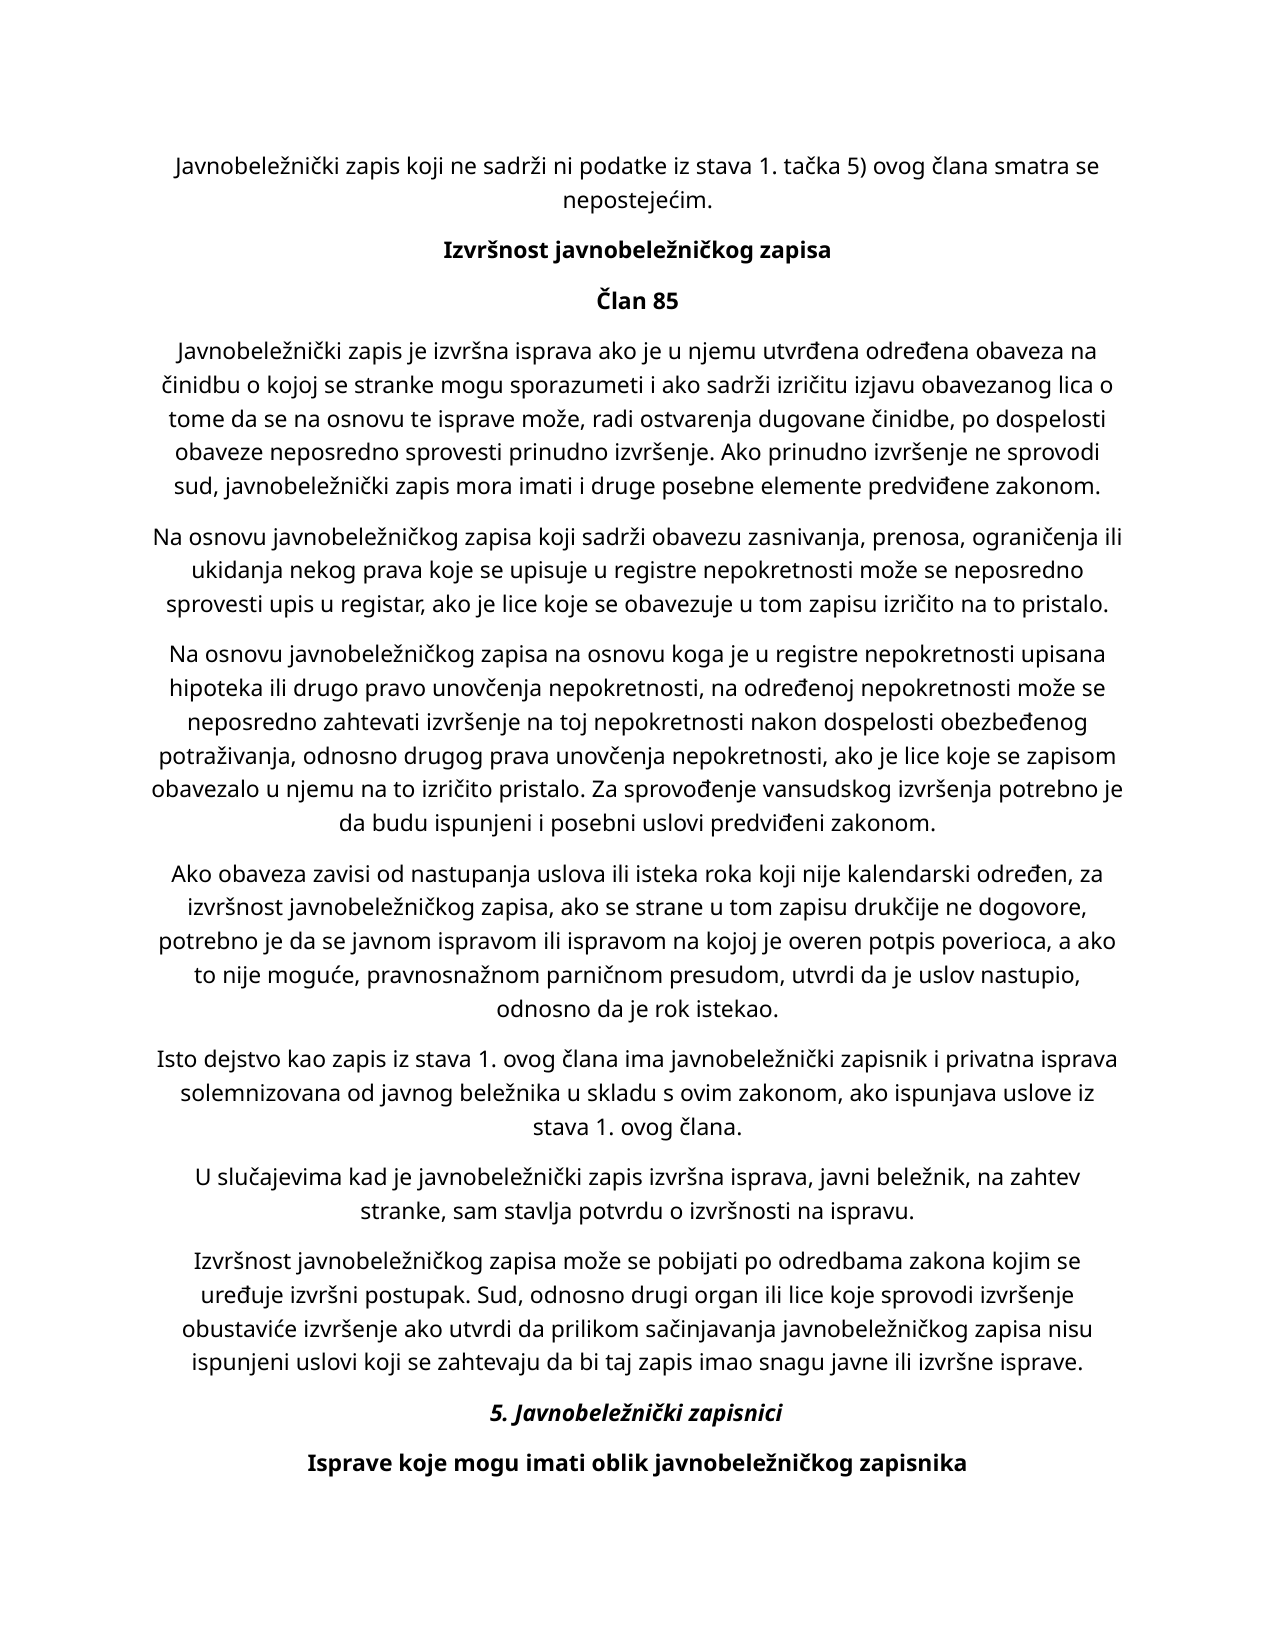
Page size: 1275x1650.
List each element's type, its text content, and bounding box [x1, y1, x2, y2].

text U slučajevima kad je javnobeležnički zapis izvršna isprava, javni beležnik, na zahtev stranke, sam stavlja potvrdu o izvršnosti na ispravu. [150, 1161, 1125, 1226]
text 5. Javnobeležnički zapisnici [150, 1397, 1125, 1428]
text Na osnovu javnobeležničkog zapisa na osnovu koga je u registre nepokretnosti upisana hipoteka ili drugo pravo unovčenja nepokretnosti, na određenoj nepokretnosti može se neposredno zahtevati izvršenje na toj nepokretnosti nakon dospelosti obezbeđenog potraživanja, odnosno drugog prava unovčenja nepokretnosti, ako je lice koje se zapisom obavezalo u njemu na to izričito pristalo. Za sprovođenje vansudskog izvršenja potrebno je da budu ispunjeni i posebni uslovi predviđeni zakonom. [150, 638, 1125, 838]
text Izvršnost javnobeležničkog zapisa može se pobijati po odredbama zakona kojim se uređuje izvršni postupak. Sud, odnosno drugi organ ili lice koje sprovodi izvršenje obustaviće izvršenje ako utvrdi da prilikom sačinjavanja javnobeležničkog zapisa nisu ispunjeni uslovi koji se zahtevaju da bi taj zapis imao snagu javne ili izvršne isprave. [150, 1245, 1125, 1377]
text Isprave koje mogu imati oblik javnobeležničkog zapisnika [150, 1447, 1125, 1478]
text Član 85 [150, 284, 1125, 316]
text Javnobeležnički zapis koji ne sadrži ni podatke iz stava 1. tačka 5) ovog člana smatra se nepostejećim. [150, 150, 1125, 215]
text Izvršnost javnobeležničkog zapisa [150, 234, 1125, 265]
text Javnobeležnički zapis je izvršna isprava ako je u njemu utvrđena određena obaveza na činidbu o kojoj se stranke mogu sporazumeti i ako sadrži izričitu izjavu obavezanog lica o tome da se na osnovu te isprave može, radi ostvarenja dugovane činidbe, po dospelosti obaveze neposredno sprovesti prinudno izvršenje. Ako prinudno izvršenje ne sprovodi sud, javnobeležnički zapis mora imati i druge posebne elemente predviđene zakonom. [150, 335, 1125, 501]
text Na osnovu javnobeležničkog zapisa koji sadrži obavezu zasnivanja, prenosa, ograničenja ili ukidanja nekog prava koje se upisuje u registre nepokretnosti može se neposredno sprovesti upis u registar, ako je lice koje se obavezuje u tom zapisu izričito na to pristalo. [150, 520, 1125, 619]
text Ako obaveza zavisi od nastupanja uslova ili isteka roka koji nije kalendarski određen, za izvršnost javnobeležničkog zapisa, ako se strane u tom zapisu drukčije ne dogovore, potrebno je da se javnom ispravom ili ispravom na kojoj je overen potpis poverioca, a ako to nije moguće, pravnosnažnom parničnom presudom, utvrdi da je uslov nastupio, odnosno da je rok istekao. [150, 857, 1125, 1024]
text Isto dejstvo kao zapis iz stava 1. ovog člana ima javnobeležnički zapisnik i privatna isprava solemnizovana od javnog beležnika u skladu s ovim zakonom, ako ispunjava uslove iz stava 1. ovog člana. [150, 1043, 1125, 1142]
